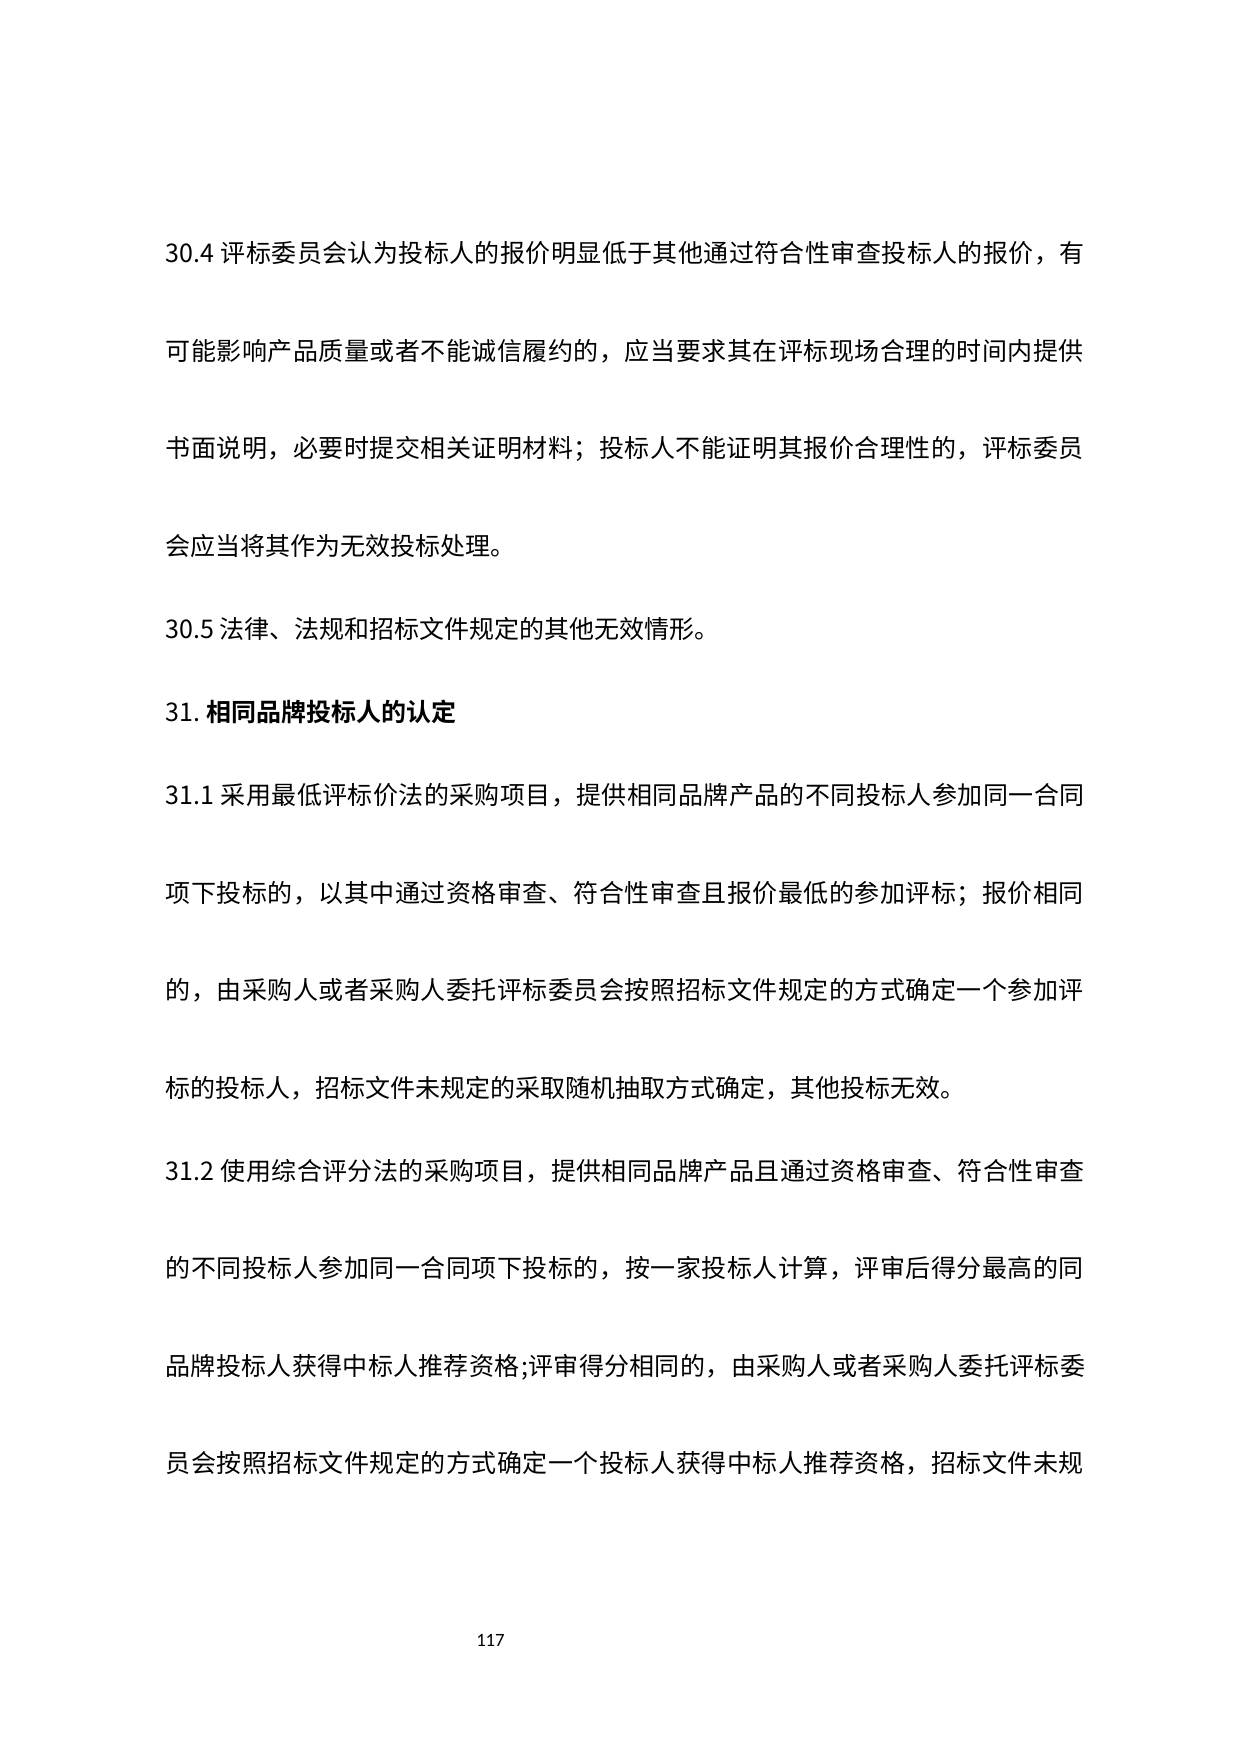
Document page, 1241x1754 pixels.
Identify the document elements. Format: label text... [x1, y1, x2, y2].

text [165, 1137, 1087, 1494]
text 31.1 采用最低评标价法的采购项目，提供相同品牌产品的不同投标人参加同一合同项下投标的，以其中通过资格审查、符合性审查且报价最低的参加评标；报价相同的，由采购人或者采购人委托评标委员会按照招标文件规定的方式确定一个参加评标的投标人，招标文件未规定的采取随机抽取方式确定，其他投标无效。 [165, 761, 1087, 1119]
text 31. 相同品牌投标人的认定 [165, 678, 1087, 743]
text 30.4 评标委员会认为投标人的报价明显低于其他通过符合性审查投标人的报价，有可能影响产品质量或者不能诚信履约的，应当要求其在评标现场合理的时间内提供书面说明，必要时提交相关证明材料；投标人不能证明其报价合理性的，评标委员会应当将其作为无效投标处理。 [165, 219, 1087, 577]
text 30.5 法律、法规和招标文件规定的其他无效情形。 [165, 595, 1087, 660]
